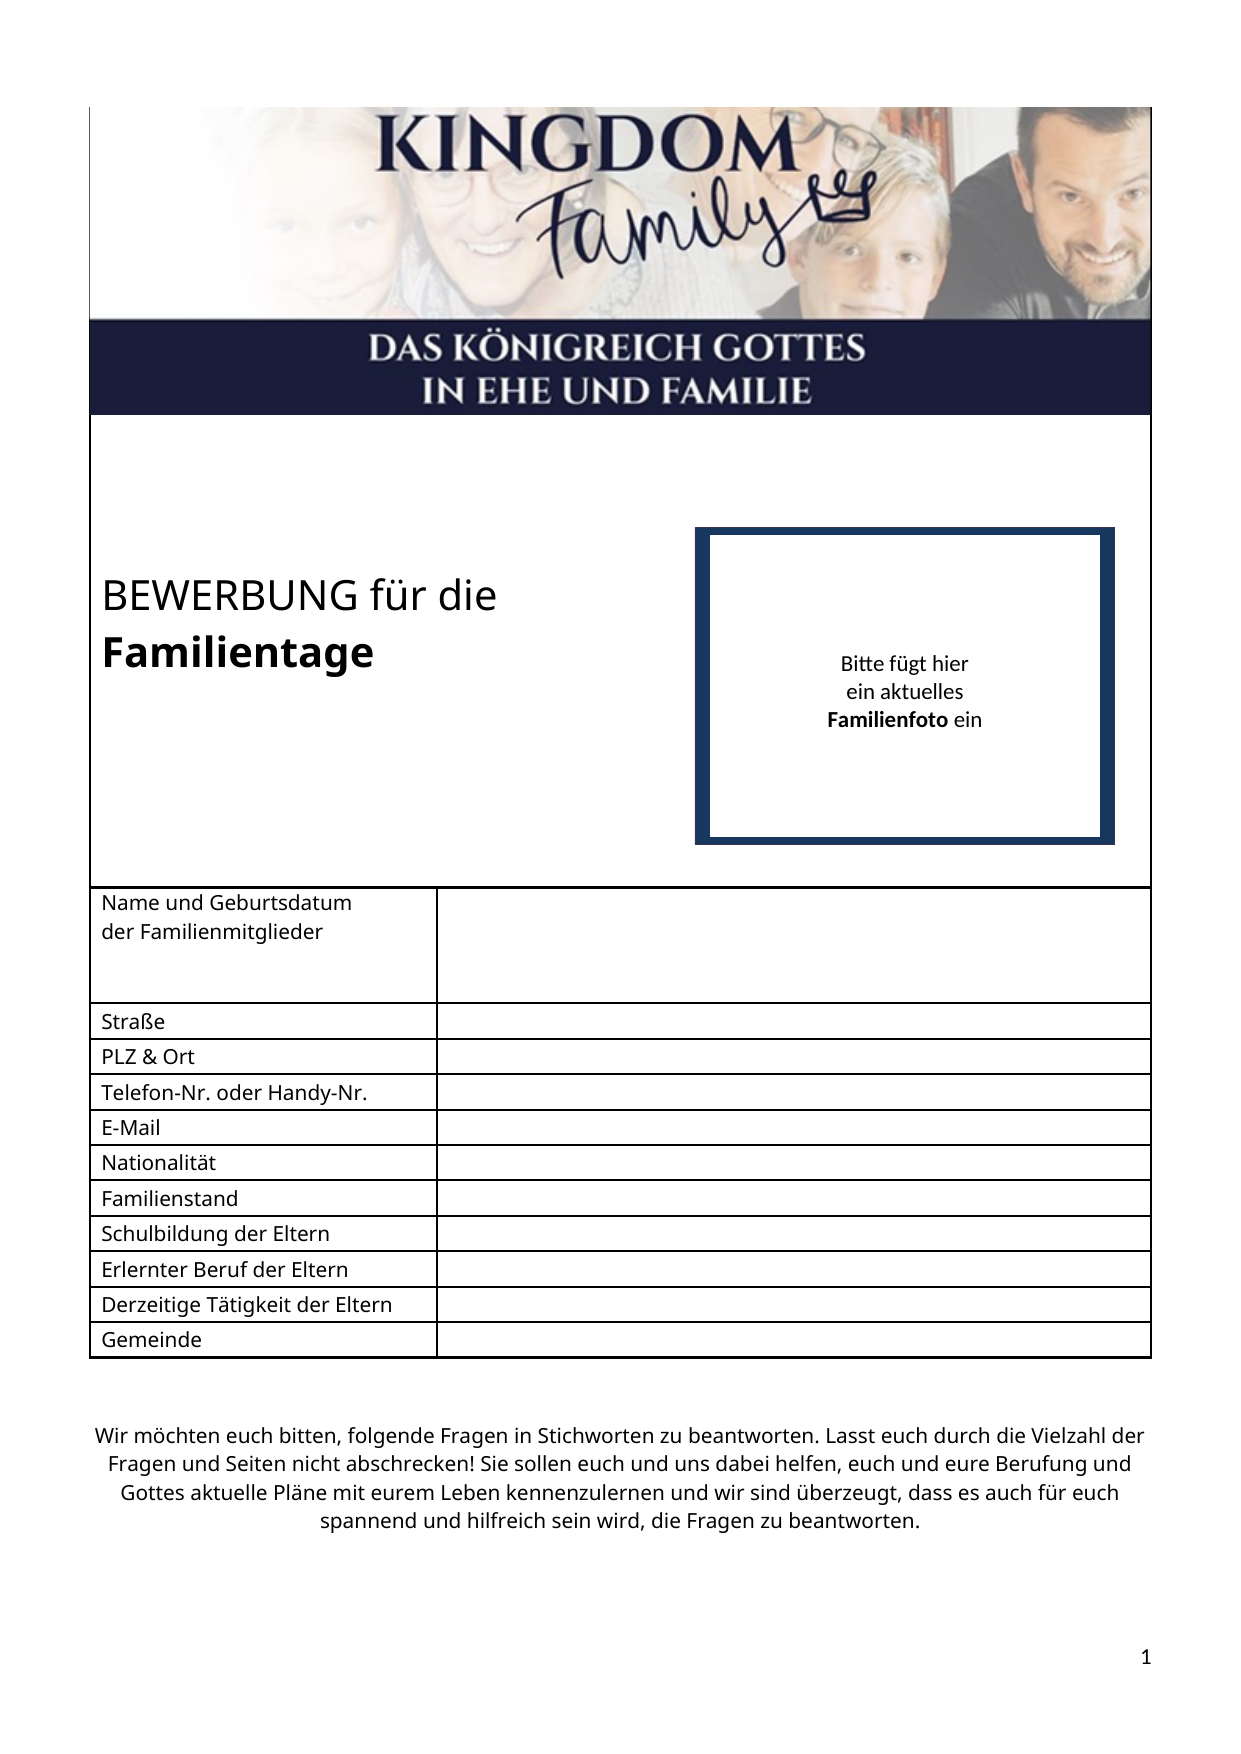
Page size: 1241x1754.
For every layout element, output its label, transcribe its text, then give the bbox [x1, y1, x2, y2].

table_cell [438, 1146, 1150, 1179]
table_cell Straße [91, 1004, 436, 1038]
table_cell [438, 889, 1150, 1002]
table_cell Erlernter Beruf der Eltern [91, 1252, 436, 1286]
table_cell [438, 1323, 1150, 1356]
table_cell [438, 1181, 1150, 1215]
table_cell [438, 1040, 1150, 1073]
picture [89, 107, 1151, 415]
table_cell [438, 1252, 1150, 1286]
table_cell Schulbildung der Eltern [91, 1217, 436, 1250]
table_header BEWERBUNG für die Familientage [91, 415, 1150, 886]
table_cell [438, 1004, 1150, 1038]
table_cell [438, 1288, 1150, 1321]
table_cell Name und Geburtsdatum der Familienmitglieder [91, 889, 436, 1002]
table_cell [438, 1217, 1150, 1250]
table_cell Gemeinde [91, 1323, 436, 1356]
text Wir möchten euch bitten, folgende Fragen in Stichworten zu beantworten. Lasst euch durch die Vielzahl der Fragen und Seiten nicht abschrecken! Sie sollen euch und uns dabei helfen, euch und eure Berufung und Gottes aktuelle Pläne mit eurem Leben kennenzulernen und wir sind überzeugt, dass es auch für euch spannend und hilfreich sein wird, die Fragen zu beantworten. [89, 1421, 1152, 1535]
table_cell Derzeitige Tätigkeit der Eltern [91, 1288, 436, 1321]
table_cell Nationalität [91, 1146, 436, 1179]
table_cell E-Mail [91, 1111, 436, 1144]
table_cell Familienstand [91, 1181, 436, 1215]
table_cell [438, 1111, 1150, 1144]
table_cell [438, 1075, 1150, 1108]
table_cell PLZ & Ort [91, 1040, 436, 1073]
table_cell Telefon-Nr. oder Handy-Nr. [91, 1075, 436, 1108]
